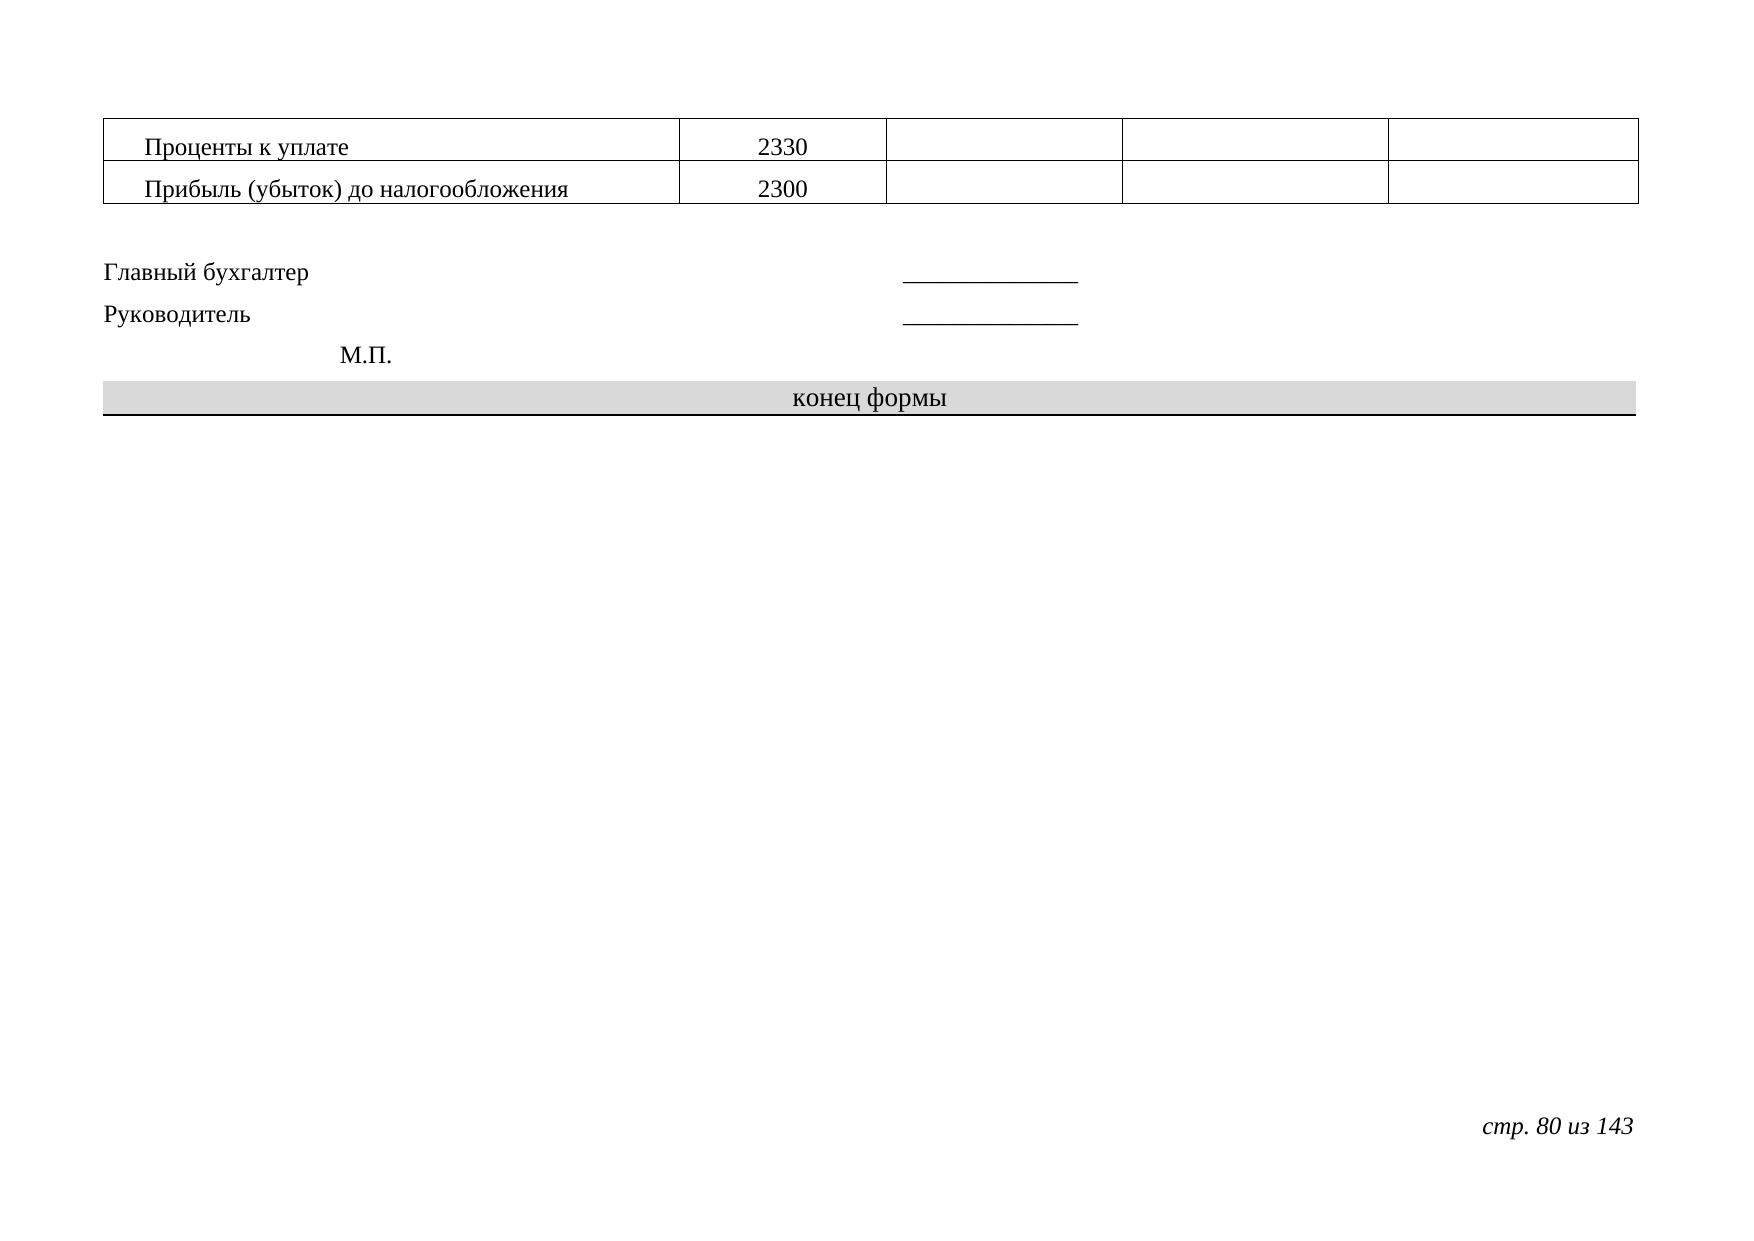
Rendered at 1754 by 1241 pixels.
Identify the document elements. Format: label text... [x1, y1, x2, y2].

table_cell [887, 161, 1122, 203]
text М.П. [339, 340, 1636, 369]
table_cell 2330 [680, 119, 886, 160]
table_cell [887, 119, 1122, 160]
table_cell [1123, 119, 1388, 160]
text Главный бухгалтер ______________ [103, 257, 1636, 286]
text Руководитель ______________ [103, 299, 1636, 327]
text конец формы [103, 381, 1636, 414]
table_cell [1123, 161, 1388, 203]
table_cell Проценты к уплате [104, 119, 679, 160]
table_cell [1389, 161, 1638, 203]
table_cell 2300 [680, 161, 886, 203]
table_cell Прибыль (убыток) до налогообложения [104, 161, 679, 203]
table_cell [1389, 119, 1638, 160]
